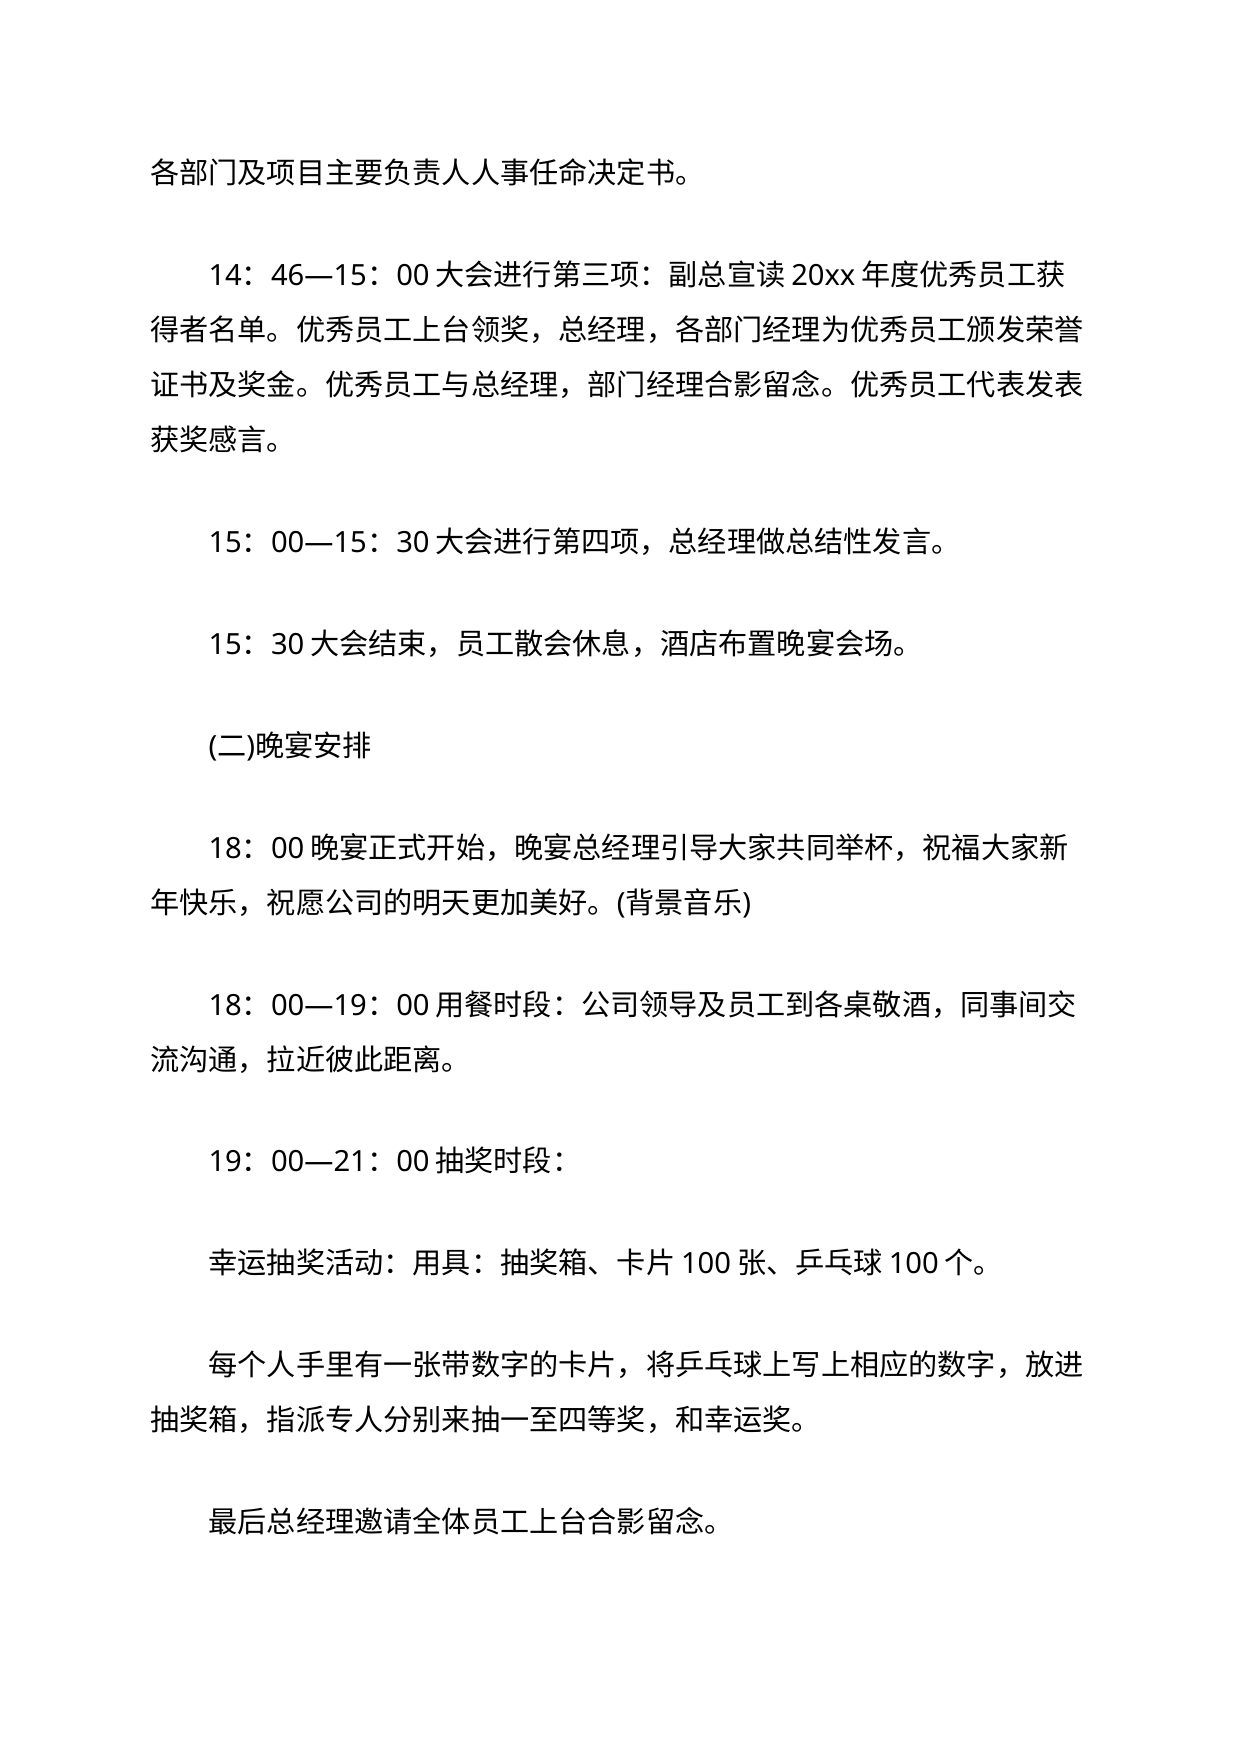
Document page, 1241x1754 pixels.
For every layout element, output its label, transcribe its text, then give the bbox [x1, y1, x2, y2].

text 14：46—15：00大会进行第三项：副总宣读20xx年度优秀员工获得者名单。优秀员工上台领奖，总经理，各部门经理为优秀员工颁发荣誉证书及奖金。优秀员工与总经理，部门经理合影留念。优秀员工代表发表获奖感言。 [150, 252, 1090, 459]
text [150, 150, 1090, 192]
text (二)晚宴安排 [150, 722, 1090, 765]
text 幸运抽奖活动：用具：抽奖箱、卡片100张、乒乓球100个。 [150, 1240, 1090, 1282]
text 18：00—19：00用餐时段：公司领导及员工到各桌敬酒，同事间交流沟通，拉近彼此距离。 [150, 981, 1090, 1078]
text 15：00—15：30大会进行第四项，总经理做总结性发言。 [150, 518, 1090, 561]
text 最后总经理邀请全体员工上台合影留念。 [150, 1499, 1090, 1541]
text 19：00—21：00抽奖时段： [150, 1138, 1090, 1180]
text 15：30大会结束，员工散会休息，酒店布置晚宴会场。 [150, 620, 1090, 663]
text 每个人手里有一张带数字的卡片，将乒乓球上写上相应的数字，放进抽奖箱，指派专人分别来抽一至四等奖，和幸运奖。 [150, 1342, 1090, 1439]
text 18：00晚宴正式开始，晚宴总经理引导大家共同举杯，祝福大家新年快乐，祝愿公司的明天更加美好。(背景音乐) [150, 824, 1090, 922]
